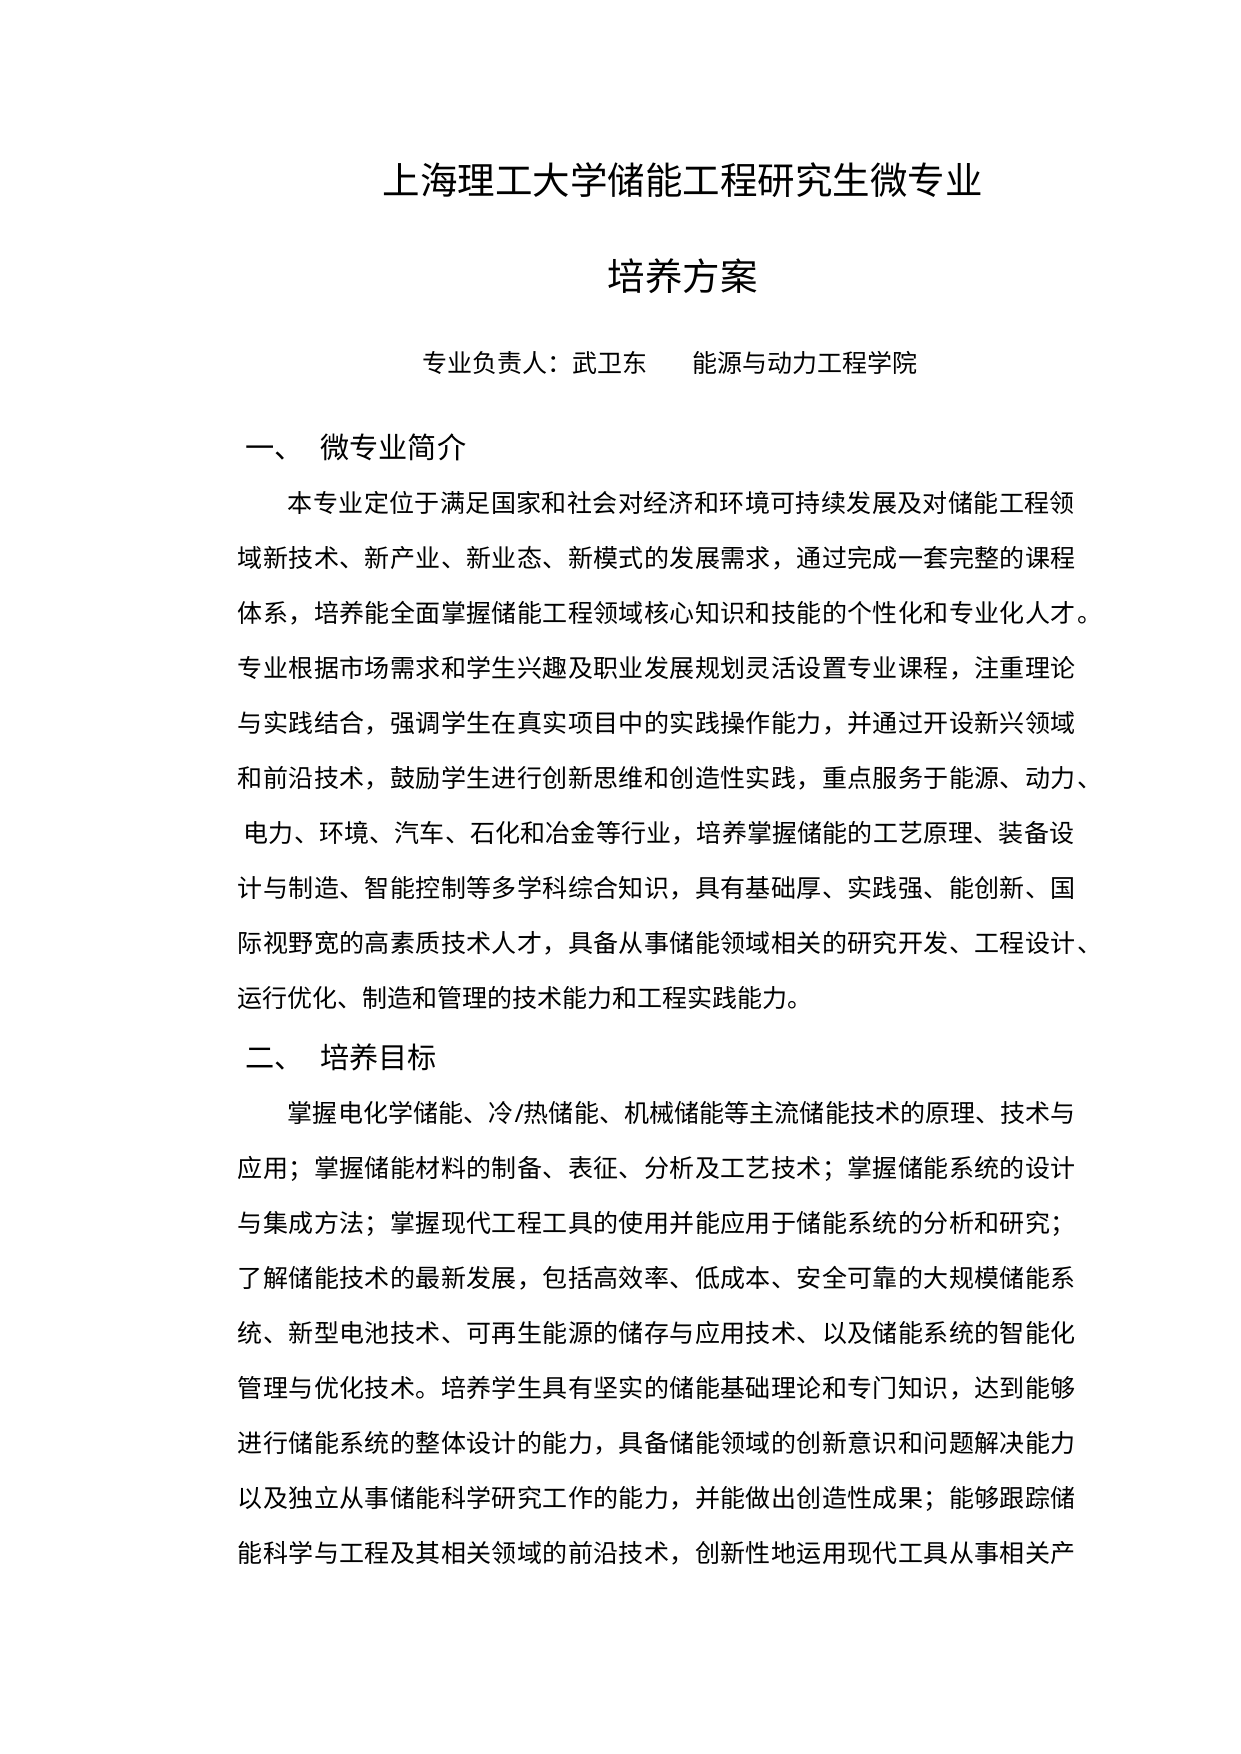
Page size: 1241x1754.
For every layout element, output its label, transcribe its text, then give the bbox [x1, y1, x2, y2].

text 培养方案 [238, 247, 1052, 301]
text 本专业定位于满足国家和社会对经济和环境可持续发展及对储能工程领域新技术、新产业、新业态、新模式的发展需求，通过完成一套完整的课程体系，培养能全面掌握储能工程领域核心知识和技能的个性化和专业化人才。专业根据市场需求和学生兴趣及职业发展规划灵活设置专业课程，注重理论与实践结合，强调学生在真实项目中的实践操作能力，并通过开设新兴领域和前沿技术，鼓励学生进行创新思维和创造性实践，重点服务于能源、动力、 电力、环境、汽车、石化和冶金等行业，培养掌握储能的工艺原理、装备设计与制造、智能控制等多学科综合知识，具有基础厚、实践强、能创新、国际视野宽的高素质技术人才，具备从事储能领域相关的研究开发、工程设计、运行优化、制造和管理的技术能力和工程实践能力。 [238, 484, 1078, 1015]
subtitle 培养目标 [245, 1034, 1078, 1077]
text 上海理工大学储能工程研究生微专业 [238, 151, 1052, 205]
text 专业负责人：武卫东 能源与动力工程学院 [238, 343, 1052, 379]
subtitle 微专业简介 [245, 424, 1078, 467]
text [238, 1094, 1078, 1570]
